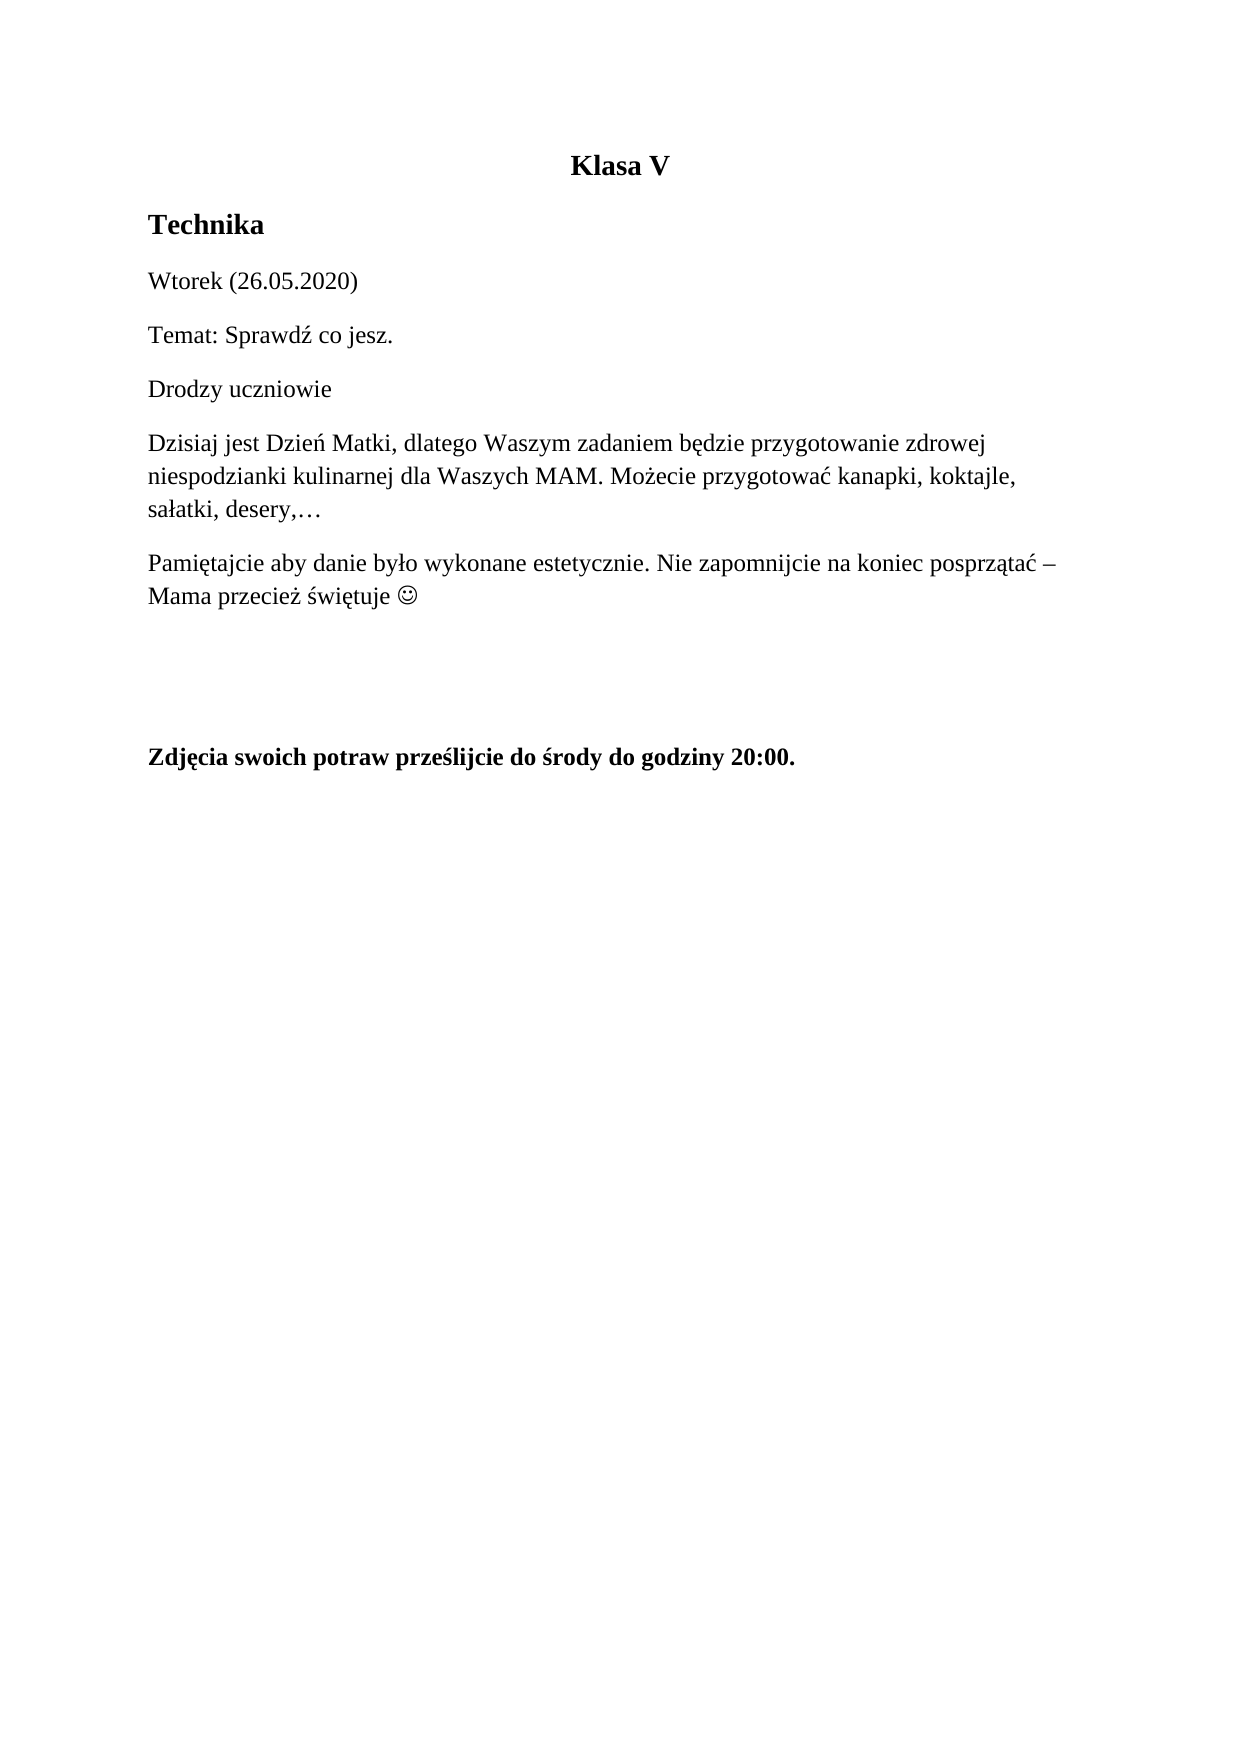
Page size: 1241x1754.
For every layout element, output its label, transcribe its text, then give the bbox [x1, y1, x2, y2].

text Dzisiaj jest Dzień Matki, dlatego Waszym zadaniem będzie przygotowanie zdrowej niespodzianki kulinarnej dla Waszych MAM. Możecie przygotować kanapki, koktajle, sałatki, desery,… [148, 428, 1093, 523]
text Drodzy uczniowie [148, 374, 1093, 403]
text Zdjęcia swoich potraw prześlijcie do środy do godziny 20:00. [148, 742, 1093, 771]
text Klasa V [148, 148, 1093, 181]
text Wtorek (26.05.2020) [148, 266, 1093, 295]
text Temat: Sprawdź co jesz. [148, 320, 1093, 349]
text Pamiętajcie aby danie było wykonane estetycznie. Nie zapomnijcie na koniec posprzątać – Mama przecież świętuje [148, 548, 1093, 609]
text Technika [148, 207, 1093, 241]
